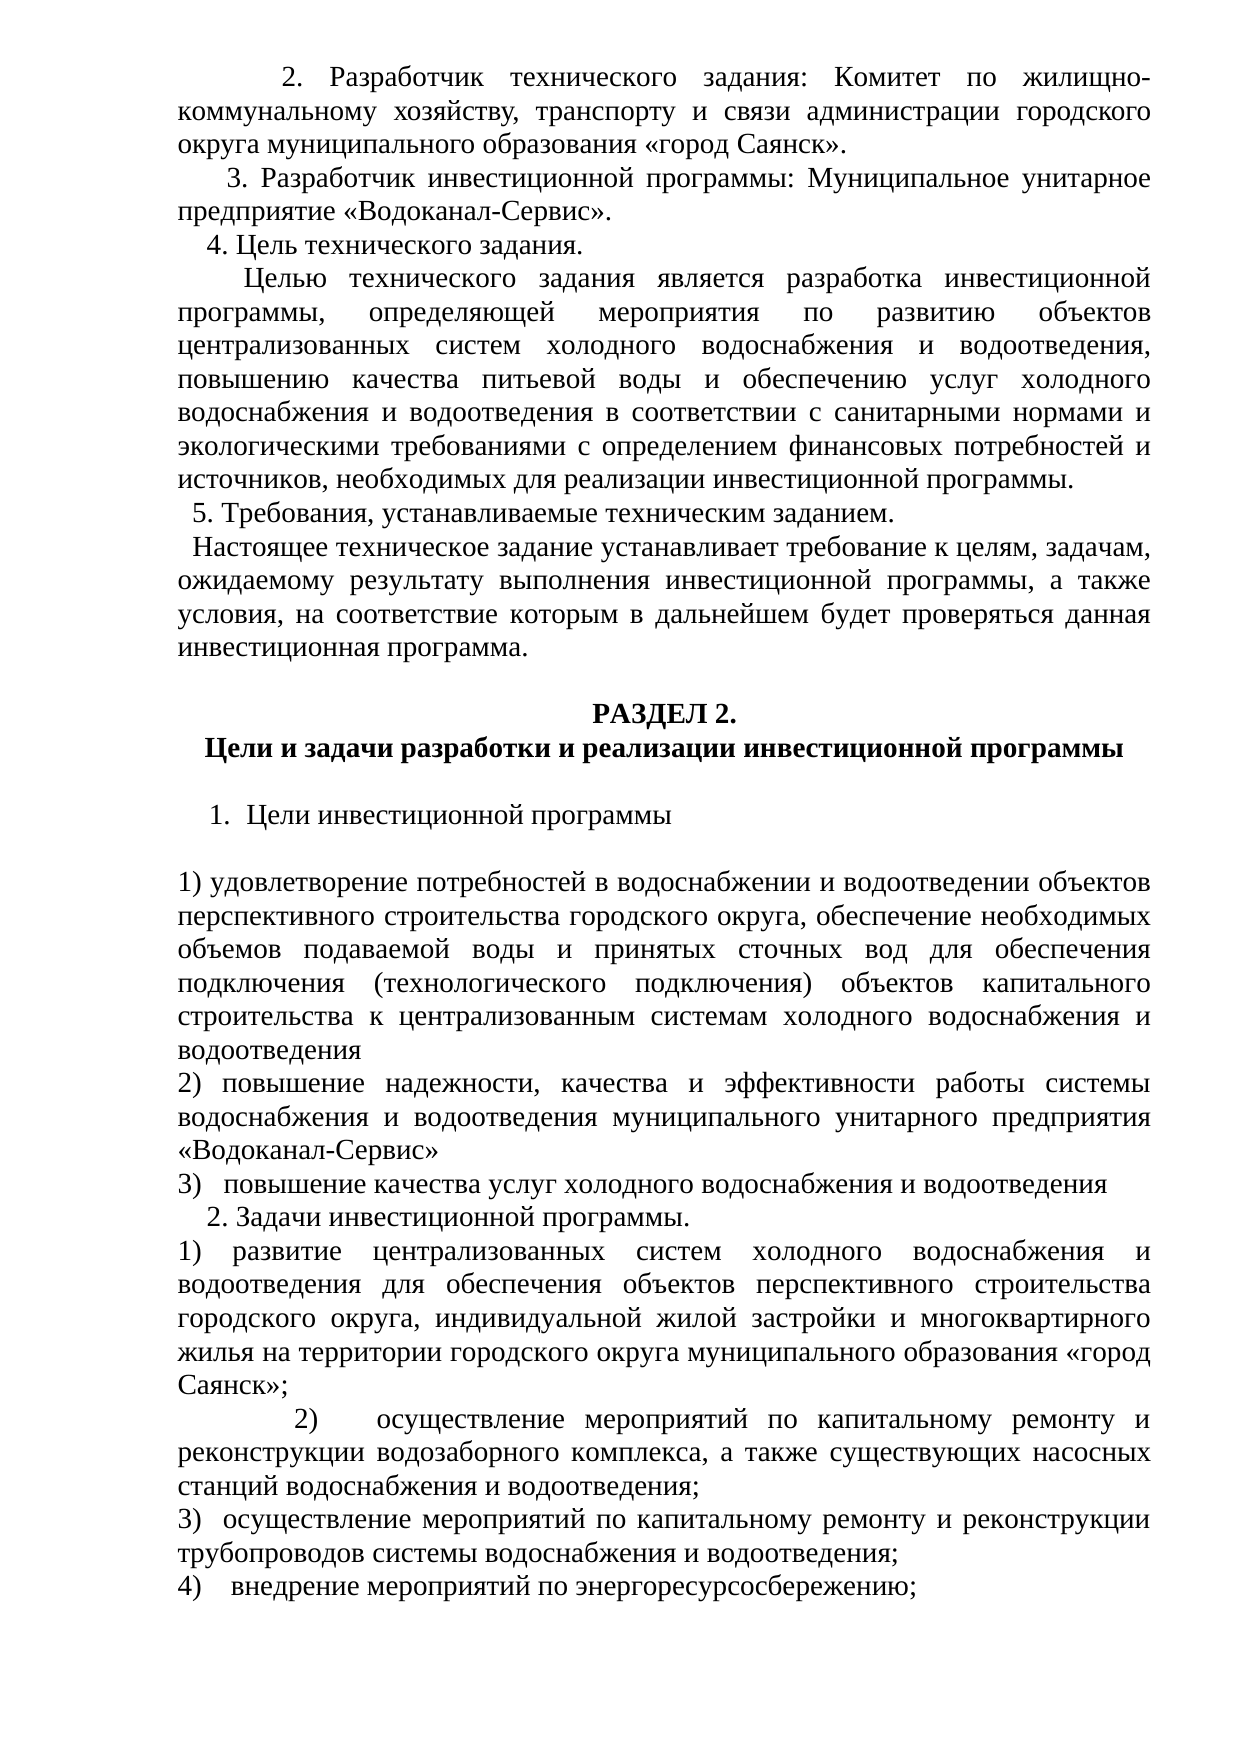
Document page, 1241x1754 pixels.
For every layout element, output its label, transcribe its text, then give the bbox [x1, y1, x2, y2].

text 4) внедрение мероприятий по энергоресурсосбережению; [177, 1568, 1152, 1602]
text Цели и задачи разработки и реализации инвестиционной программы [177, 730, 1152, 763]
text 2) повышение надежности, качества и эффективности работы системы водоснабжения и водоотведения муниципального унитарного предприятия «Водоканал-Сервис» [177, 1065, 1152, 1166]
text РАЗДЕЛ 2. [177, 696, 1152, 730]
text Настоящее техническое задание устанавливает требование к целям, задачам, ожидаемому результату выполнения инвестиционной программы, а также условия, на соответствие которым в дальнейшем будет проверяться данная инвестиционная программа. [177, 529, 1152, 663]
text 5. Требования, устанавливаемые техническим заданием. [177, 495, 1152, 529]
text 3. Разработчик инвестиционной программы: Муниципальное унитарное предприятие «Водоканал-Сервис». [177, 160, 1152, 227]
text Целью технического задания является разработка инвестиционной программы, определяющей мероприятия по развитию объектов централизованных систем холодного водоснабжения и водоотведения, повышению качества питьевой воды и обеспечению услуг холодного водоснабжения и водоотведения в соответствии с санитарными нормами и экологическими требованиями с определением финансовых потребностей и источников, необходимых для реализации инвестиционной программы. [177, 260, 1152, 495]
text 2. Разработчик технического задания: Комитет по жилищно-коммунальному хозяйству, транспорту и связи администрации городского округа муниципального образования «город Саянск». [177, 59, 1152, 160]
text 3) осуществление мероприятий по капитальному ремонту и реконструкции трубопроводов системы водоснабжения и водоотведения; [177, 1501, 1152, 1568]
list Цели инвестиционной программы [208, 797, 1152, 831]
text 4. Цель технического задания. [177, 227, 1152, 260]
text 2) осуществление мероприятий по капитальному ремонту и реконструкции водозаборного комплекса, а также существующих насосных станций водоснабжения и водоотведения; [177, 1401, 1152, 1501]
text 1) удовлетворение потребностей в водоснабжении и водоотведении объектов перспективного строительства городского округа, обеспечение необходимых объемов подаваемой воды и принятых сточных вод для обеспечения подключения (технологического подключения) объектов капитального строительства к централизованным системам холодного водоснабжения и водоотведения [177, 864, 1152, 1065]
text 3) повышение качества услуг холодного водоснабжения и водоотведения [177, 1166, 1152, 1199]
text 1) развитие централизованных систем холодного водоснабжения и водоотведения для обеспечения объектов перспективного строительства городского округа, индивидуальной жилой застройки и многоквартирного жилья на территории городского округа муниципального образования «город Саянск»; [177, 1233, 1152, 1401]
text 2. Задачи инвестиционной программы. [177, 1199, 1152, 1233]
